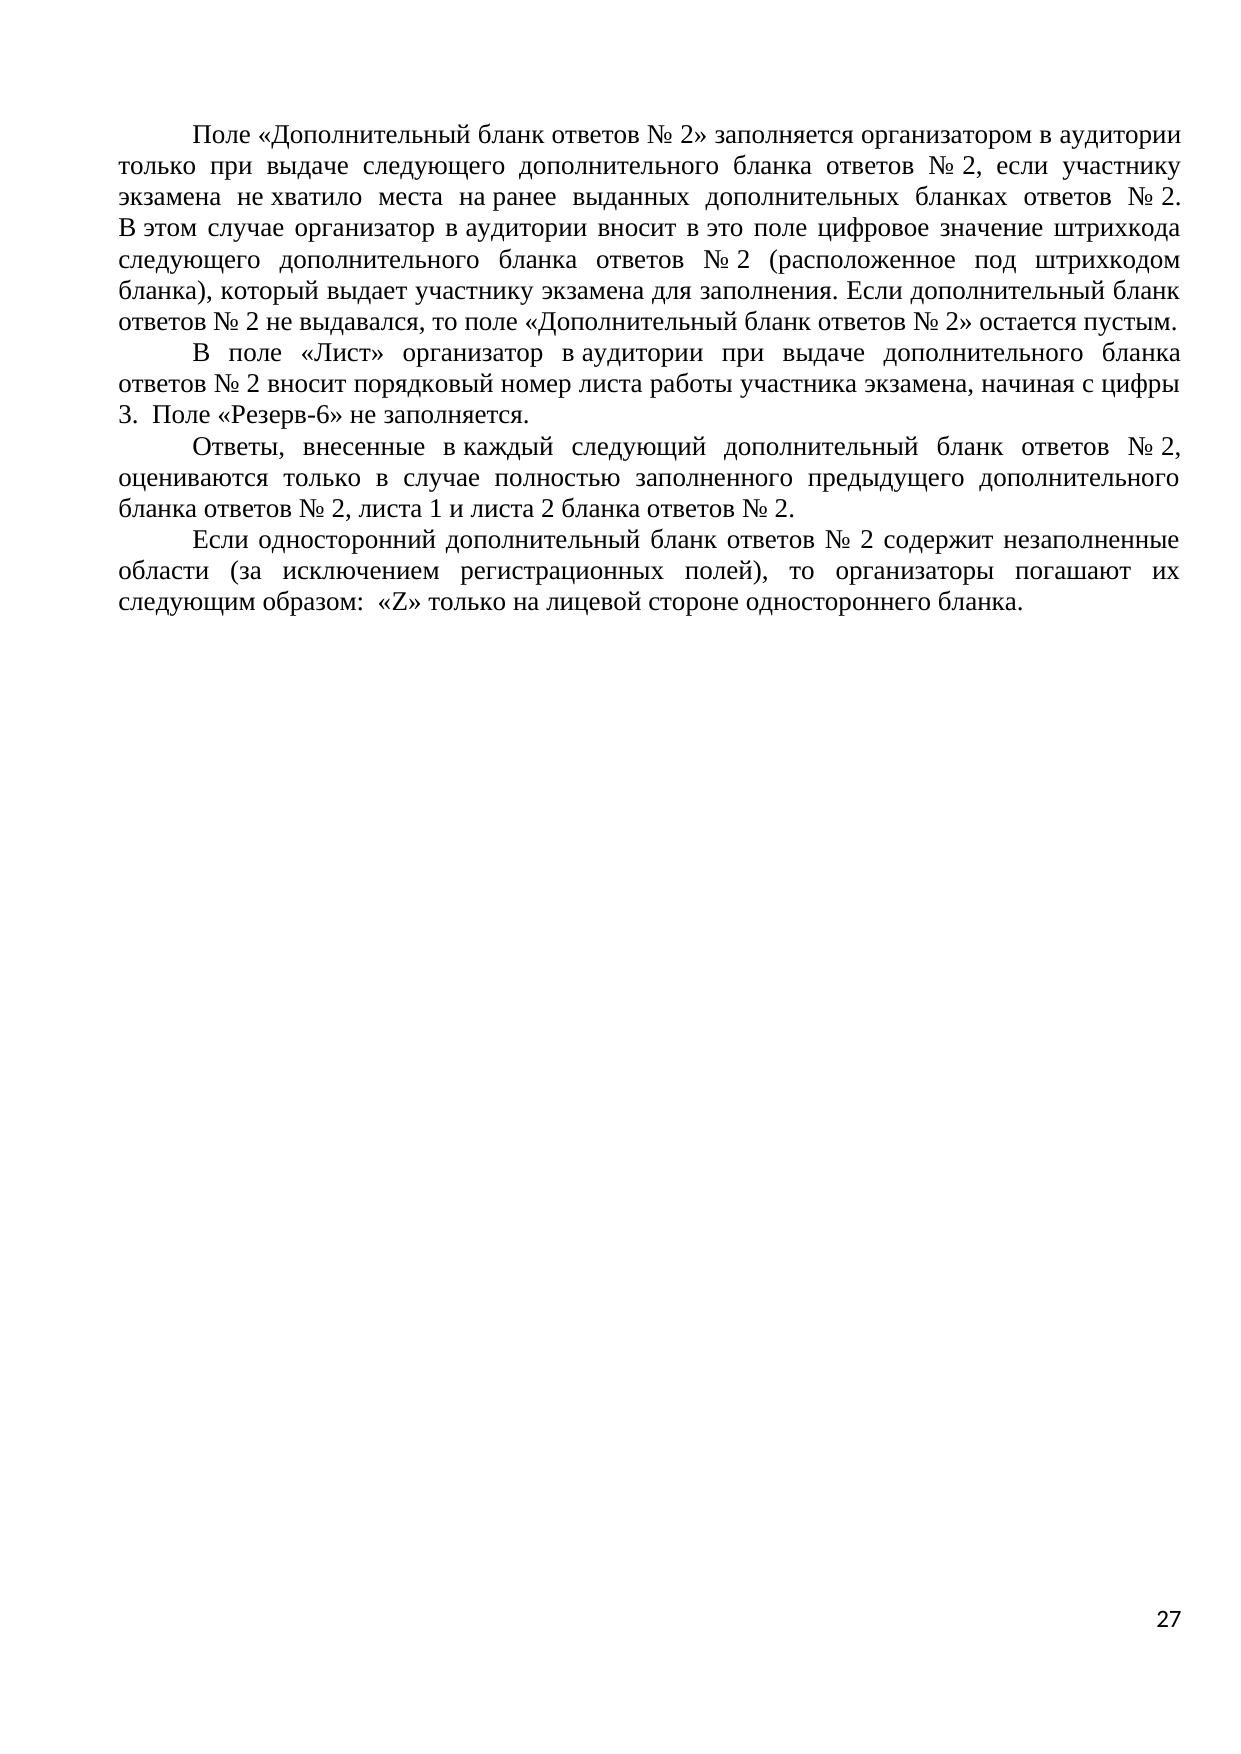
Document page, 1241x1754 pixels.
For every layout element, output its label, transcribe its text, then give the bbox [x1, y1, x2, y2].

text Если односторонний дополнительный бланк ответов № 2 содержит незаполненные области (за исключением регистрационных полей), то организаторы погашают их следующим образом: «Z» только на лицевой стороне одностороннего бланка. [118, 523, 1181, 616]
text В поле «Лист» организатор в аудитории при выдаче дополнительного бланка ответов № 2 вносит порядковый номер листа работы участника экзамена, начиная с цифры 3. Поле «Резерв-6» не заполняется. [118, 336, 1181, 429]
text Поле «Дополнительный бланк ответов № 2» заполняется организатором в аудитории только при выдаче следующего дополнительного бланка ответов № 2, если участнику экзамена не хватило места на ранее выданных дополнительных бланках ответов № 2. В этом случае организатор в аудитории вносит в это поле цифровое значение штрихкода следующего дополнительного бланка ответов № 2 (расположенное под штрихкодом бланка), который выдает участнику экзамена для заполнения. Если дополнительный бланк ответов № 2 не выдавался, то поле «Дополнительный бланк ответов № 2» остается пустым. [118, 118, 1181, 336]
text Ответы, внесенные в каждый следующий дополнительный бланк ответов № 2, оцениваются только в случае полностью заполненного предыдущего дополнительного бланка ответов № 2, листа 1 и листа 2 бланка ответов № 2. [118, 429, 1181, 523]
